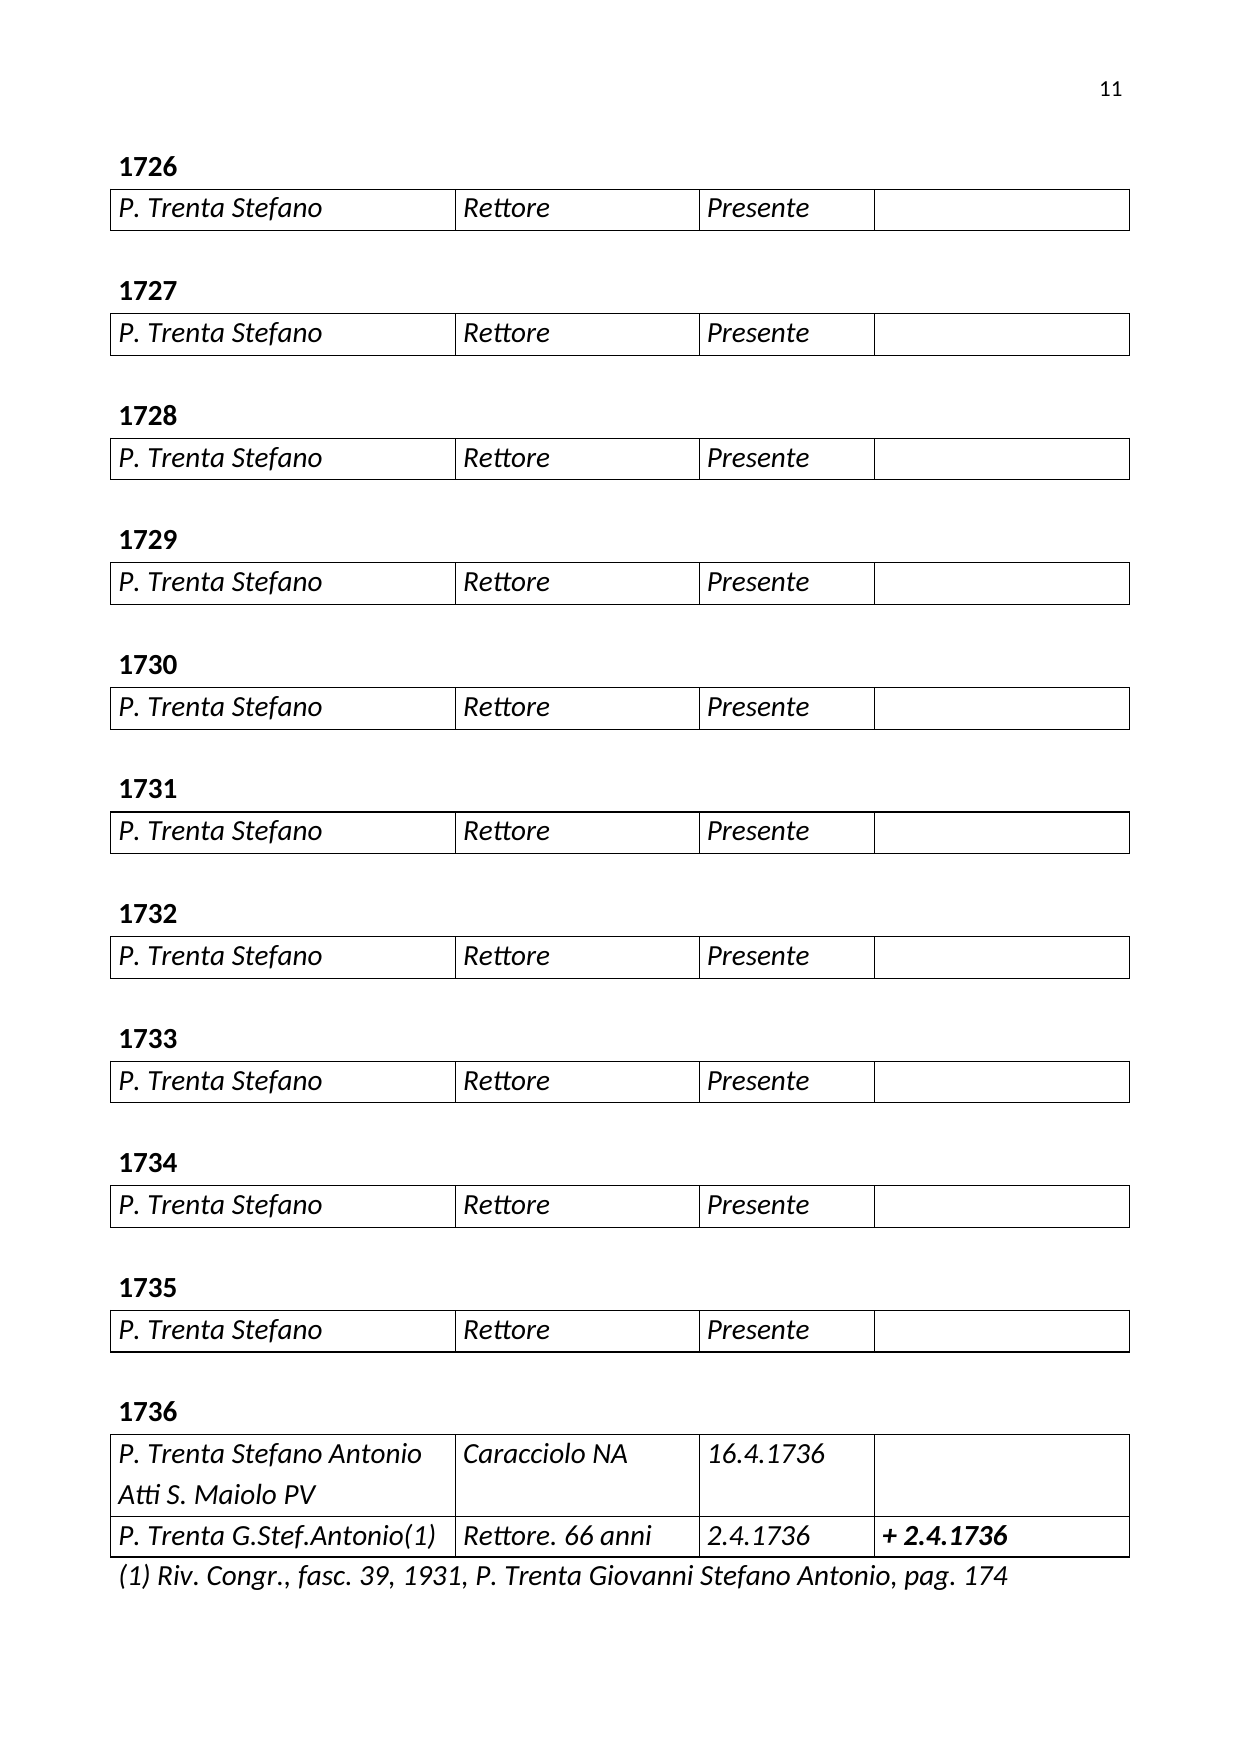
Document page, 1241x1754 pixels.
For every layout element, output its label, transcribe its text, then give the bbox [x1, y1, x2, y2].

table_header Presente [700, 439, 874, 479]
table_header Presente [700, 314, 874, 355]
table_header Rettore [456, 314, 699, 355]
table_header [875, 190, 1129, 230]
table_header [875, 937, 1129, 978]
text 1730 [118, 646, 1122, 682]
text 1733 [118, 1020, 1122, 1055]
text 1729 [118, 521, 1122, 557]
table_header [875, 1062, 1129, 1102]
table_cell + 2.4.1736 [875, 1517, 1129, 1556]
table_header Presente [700, 1062, 874, 1102]
table_header [875, 688, 1129, 728]
table_header [875, 813, 1129, 853]
text 1728 [118, 397, 1122, 432]
table_header P. Trenta Stefano [111, 439, 455, 479]
table_header Presente [700, 688, 874, 728]
text 1732 [118, 895, 1122, 931]
text 1734 [118, 1144, 1122, 1180]
table_header [875, 1311, 1129, 1351]
text 1735 [118, 1269, 1122, 1304]
text 1736 [118, 1393, 1122, 1429]
table_header Rettore [456, 563, 699, 604]
table_header P. Trenta Stefano [111, 937, 455, 978]
text 1731 [118, 771, 1122, 806]
text 1727 [118, 272, 1122, 308]
table_header P. Trenta Stefano [111, 813, 455, 853]
table_header P. Trenta Stefano [111, 314, 455, 355]
table_header P. Trenta Stefano [111, 190, 455, 230]
table_header Presente [700, 190, 874, 230]
text 1726 [118, 148, 1122, 183]
table_header [875, 563, 1129, 604]
table_header Rettore [456, 190, 699, 230]
table_header Rettore [456, 813, 699, 853]
table_header Presente [700, 813, 874, 853]
table_header Presente [700, 937, 874, 978]
table_header P. Trenta Stefano [111, 1311, 455, 1351]
table_header Caracciolo NA [456, 1435, 699, 1516]
table_cell P. Trenta G.Stef.Antonio(1) [111, 1517, 455, 1556]
table_header Rettore [456, 439, 699, 479]
table_header Presente [700, 1186, 874, 1227]
table_header [875, 1435, 1129, 1516]
table_header Presente [700, 563, 874, 604]
table_header Rettore [456, 688, 699, 728]
table_header P. Trenta Stefano Antonio Atti S. Maiolo PV [111, 1435, 455, 1516]
table_header P. Trenta Stefano [111, 563, 455, 604]
table_header [875, 439, 1129, 479]
table_header P. Trenta Stefano [111, 688, 455, 728]
table_header Rettore [456, 937, 699, 978]
table_cell Rettore. 66 anni [456, 1517, 699, 1556]
table_header Presente [700, 1311, 874, 1351]
table_header P. Trenta Stefano [111, 1062, 455, 1102]
table_header 16.4.1736 [700, 1435, 874, 1516]
table_header [875, 1186, 1129, 1227]
table_header [875, 314, 1129, 355]
table_header Rettore [456, 1062, 699, 1102]
table_header Rettore [456, 1311, 699, 1351]
table_header P. Trenta Stefano [111, 1186, 455, 1227]
table_header Rettore [456, 1186, 699, 1227]
text (1) Riv. Congr., fasc. 39, 1931, P. Trenta Giovanni Stefano Antonio, pag. 174 [118, 1558, 1122, 1593]
table_cell 2.4.1736 [700, 1517, 874, 1556]
